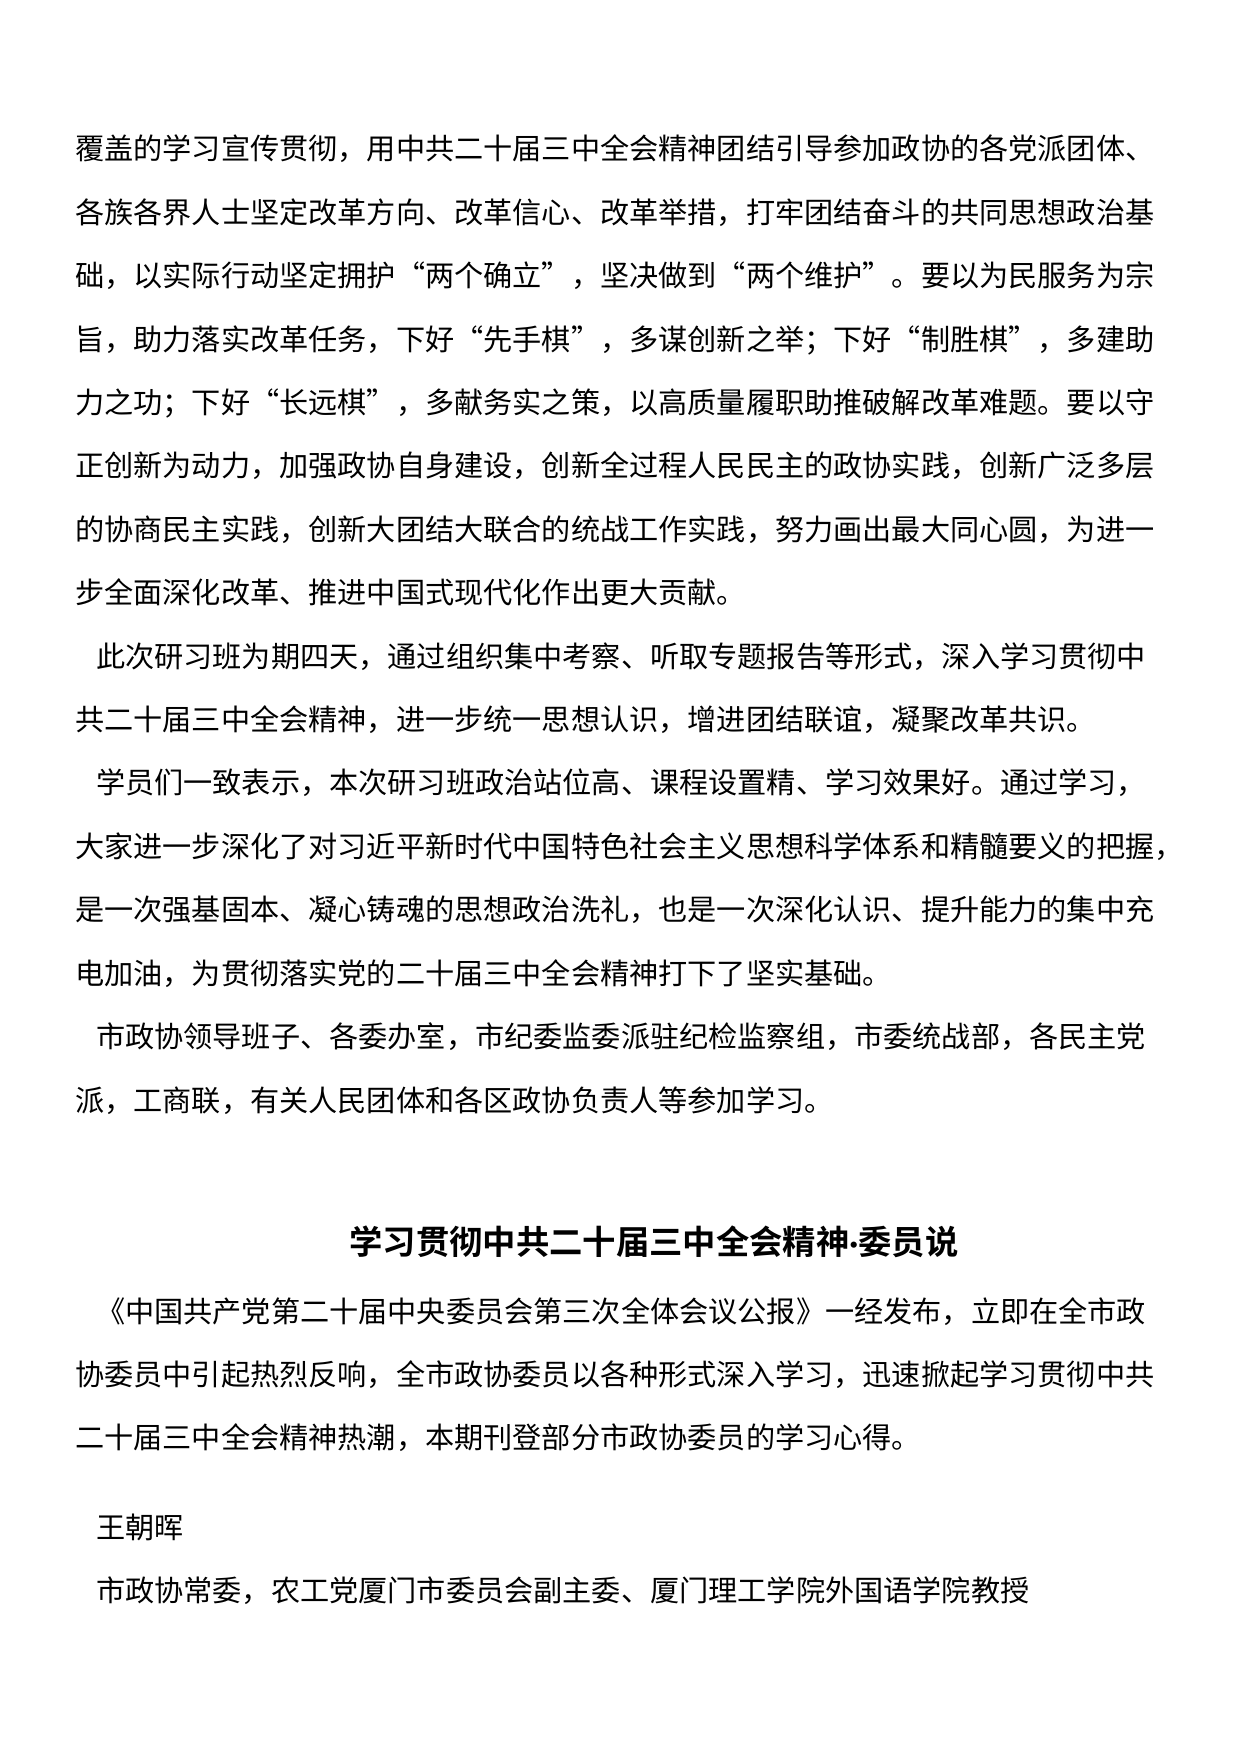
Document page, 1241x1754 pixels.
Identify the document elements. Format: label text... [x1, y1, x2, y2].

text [75, 126, 1165, 612]
text 此次研习班为期四天，通过组织集中考察、听取专题报告等形式，深入学习贯彻中共二十届三中全会精神，进一步统一思想认识，增进团结联谊，凝聚改革共识。 [75, 633, 1165, 739]
text 学员们一致表示，本次研习班政治站位高、课程设置精、学习效果好。通过学习，大家进一步深化了对习近平新时代中国特色社会主义思想科学体系和精髓要义的把握，是一次强基固本、凝心铸魂的思想政治洗礼，也是一次深化认识、提升能力的集中充电加油，为贯彻落实党的二十届三中全会精神打下了坚实基础。 [75, 760, 1165, 993]
text 《中国共产党第二十届中央委员会第三次全体会议公报》一经发布，立即在全市政协委员中引起热烈反响，全市政协委员以各种形式深入学习，迅速掀起学习贯彻中共二十届三中全会精神热潮，本期刊登部分市政协委员的学习心得。 [75, 1288, 1165, 1457]
text 学习贯彻中共二十届三中全会精神·委员说 [75, 1216, 1165, 1264]
text 王朝晖 [75, 1504, 1165, 1546]
text 市政协常委，农工党厦门市委员会副主委、厦门理工学院外国语学院教授 [75, 1568, 1165, 1610]
text 市政协领导班子、各委办室，市纪委监委派驻纪检监察组，市委统战部，各民主党派，工商联，有关人民团体和各区政协负责人等参加学习。 [75, 1014, 1165, 1119]
